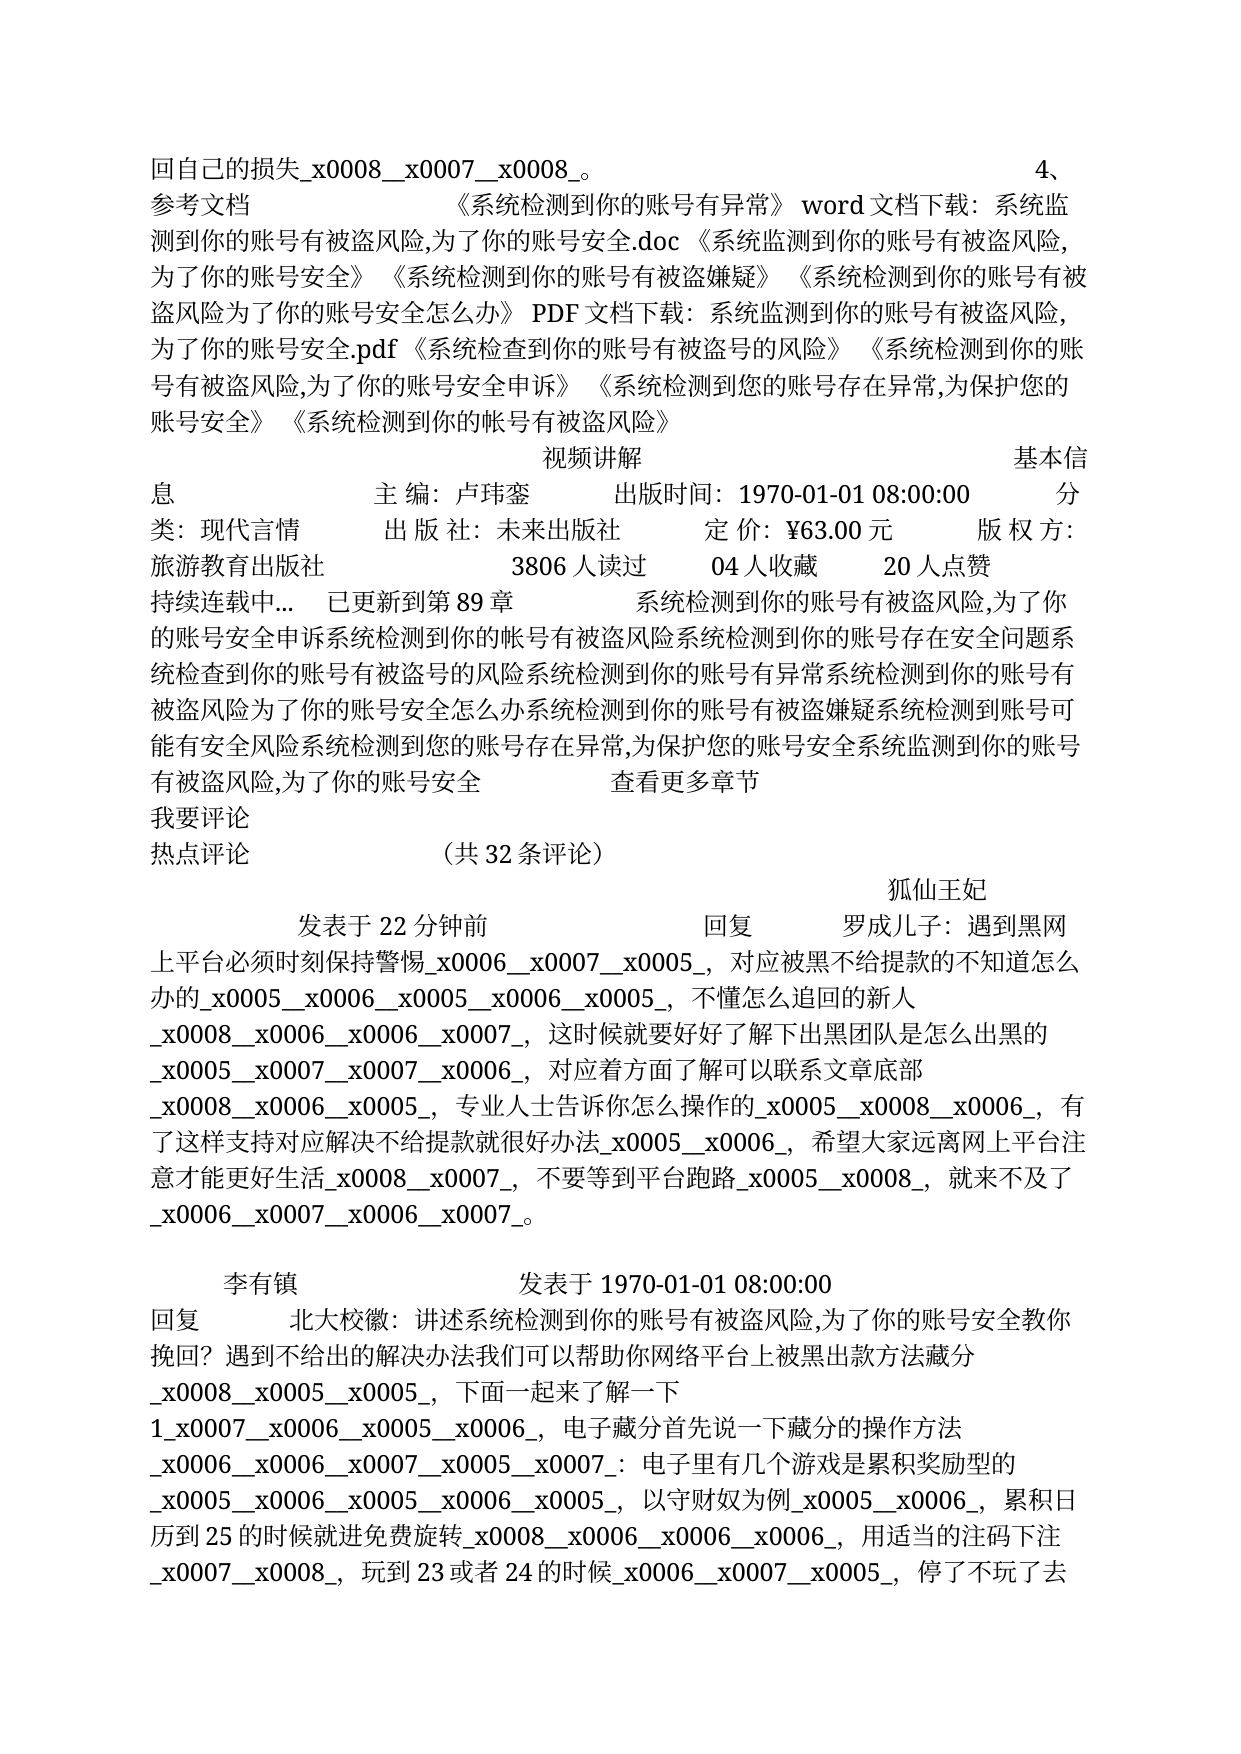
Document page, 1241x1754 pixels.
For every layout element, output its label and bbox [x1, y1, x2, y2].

text [150, 150, 1090, 1589]
